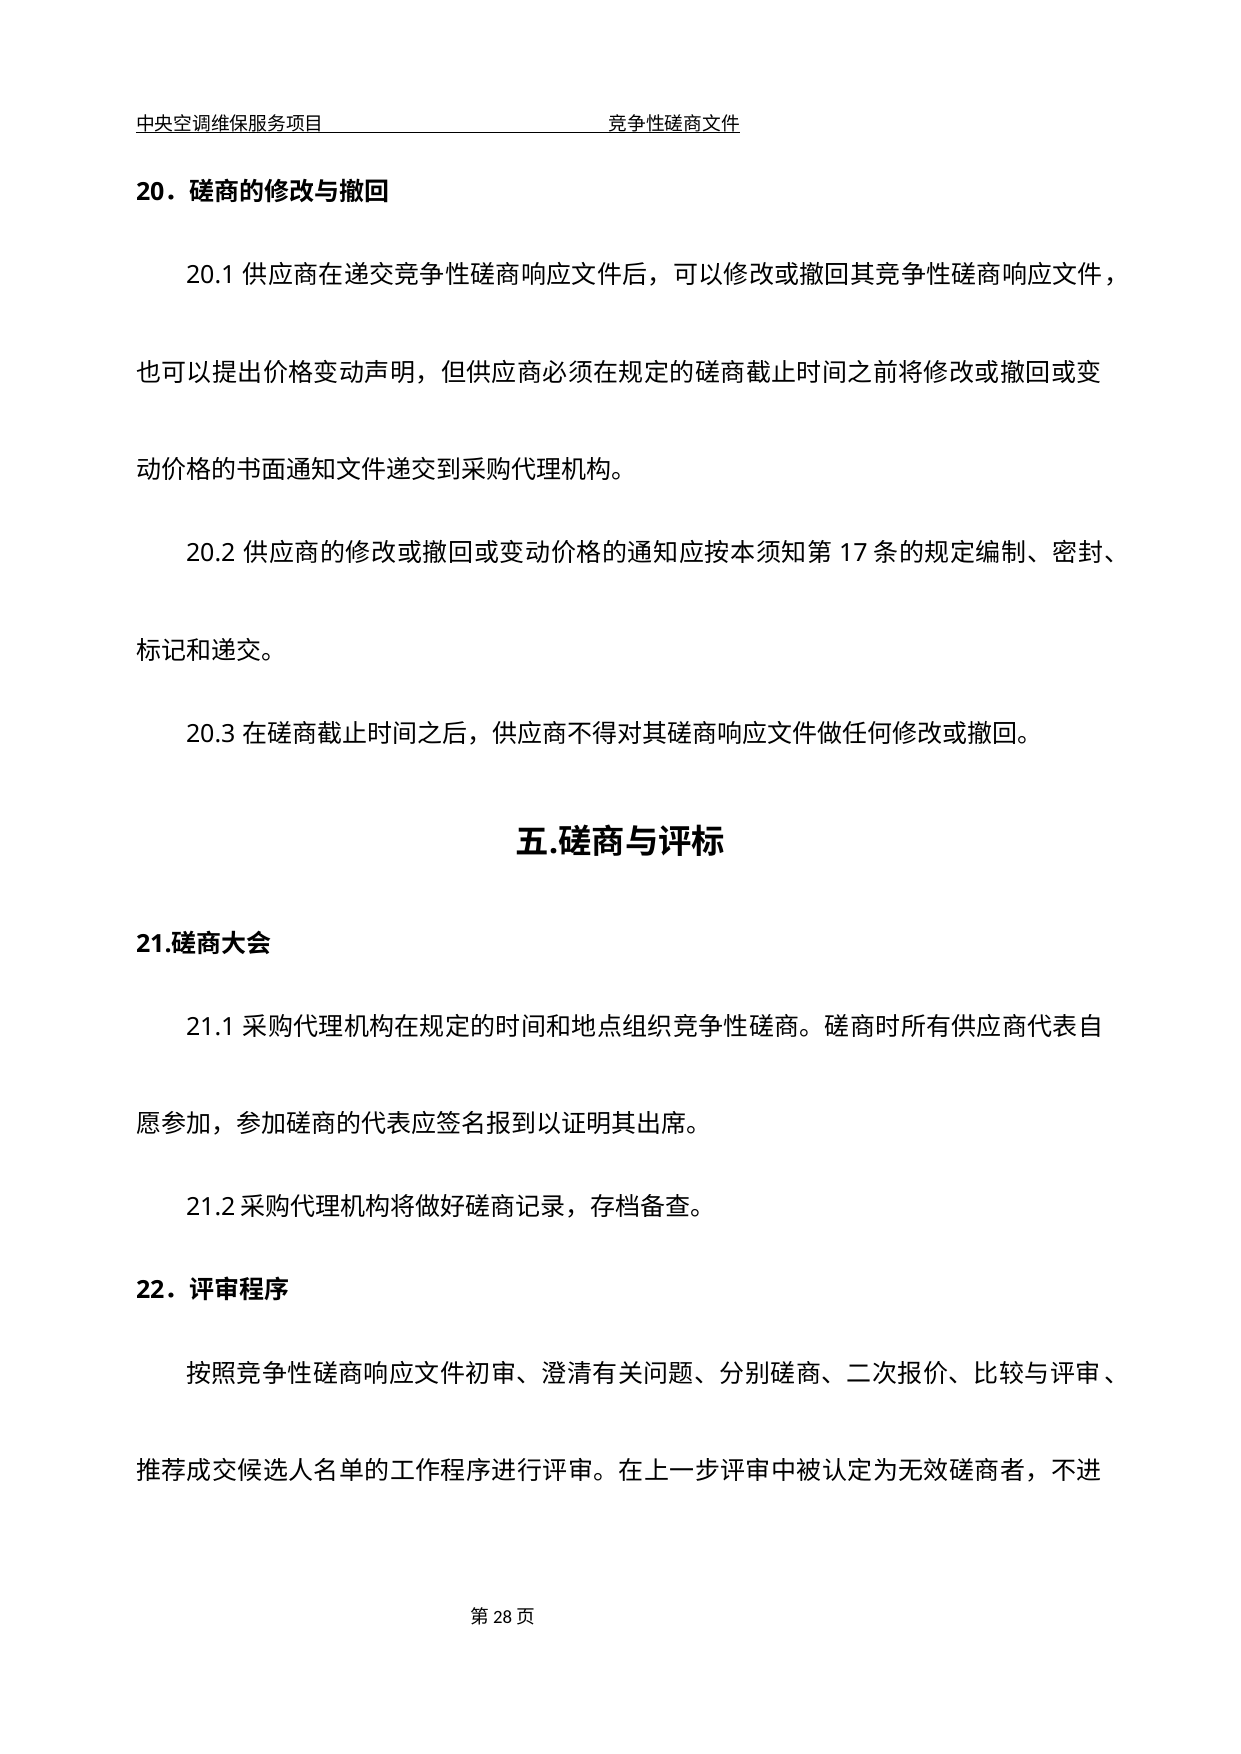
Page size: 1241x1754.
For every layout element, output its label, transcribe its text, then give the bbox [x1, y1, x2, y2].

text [136, 1339, 1104, 1501]
text 20.1 供应商在递交竞争性磋商响应文件后，可以修改或撤回其竞争性磋商响应文件，也可以提出价格变动声明，但供应商必须在规定的磋商截止时间之前将修改或撤回或变动价格的书面通知文件递交到采购代理机构。 [136, 240, 1104, 500]
text 22．评审程序 [136, 1256, 1104, 1321]
text 20.3 在磋商截止时间之后，供应商不得对其磋商响应文件做任何修改或撤回。 [136, 699, 1104, 764]
text 20．磋商的修改与撤回 [136, 157, 1104, 222]
text 21.1 采购代理机构在规定的时间和地点组织竞争性磋商。磋商时所有供应商代表自愿参加，参加磋商的代表应签名报到以证明其出席。 [136, 992, 1104, 1154]
text 21.磋商大会 [136, 909, 1104, 974]
text 21.2采购代理机构将做好磋商记录，存档备查。 [136, 1172, 1104, 1237]
text 五.磋商与评标 [136, 807, 1104, 872]
text 20.2 供应商的修改或撤回或变动价格的通知应按本须知第17条的规定编制、密封、标记和递交。 [136, 518, 1104, 681]
